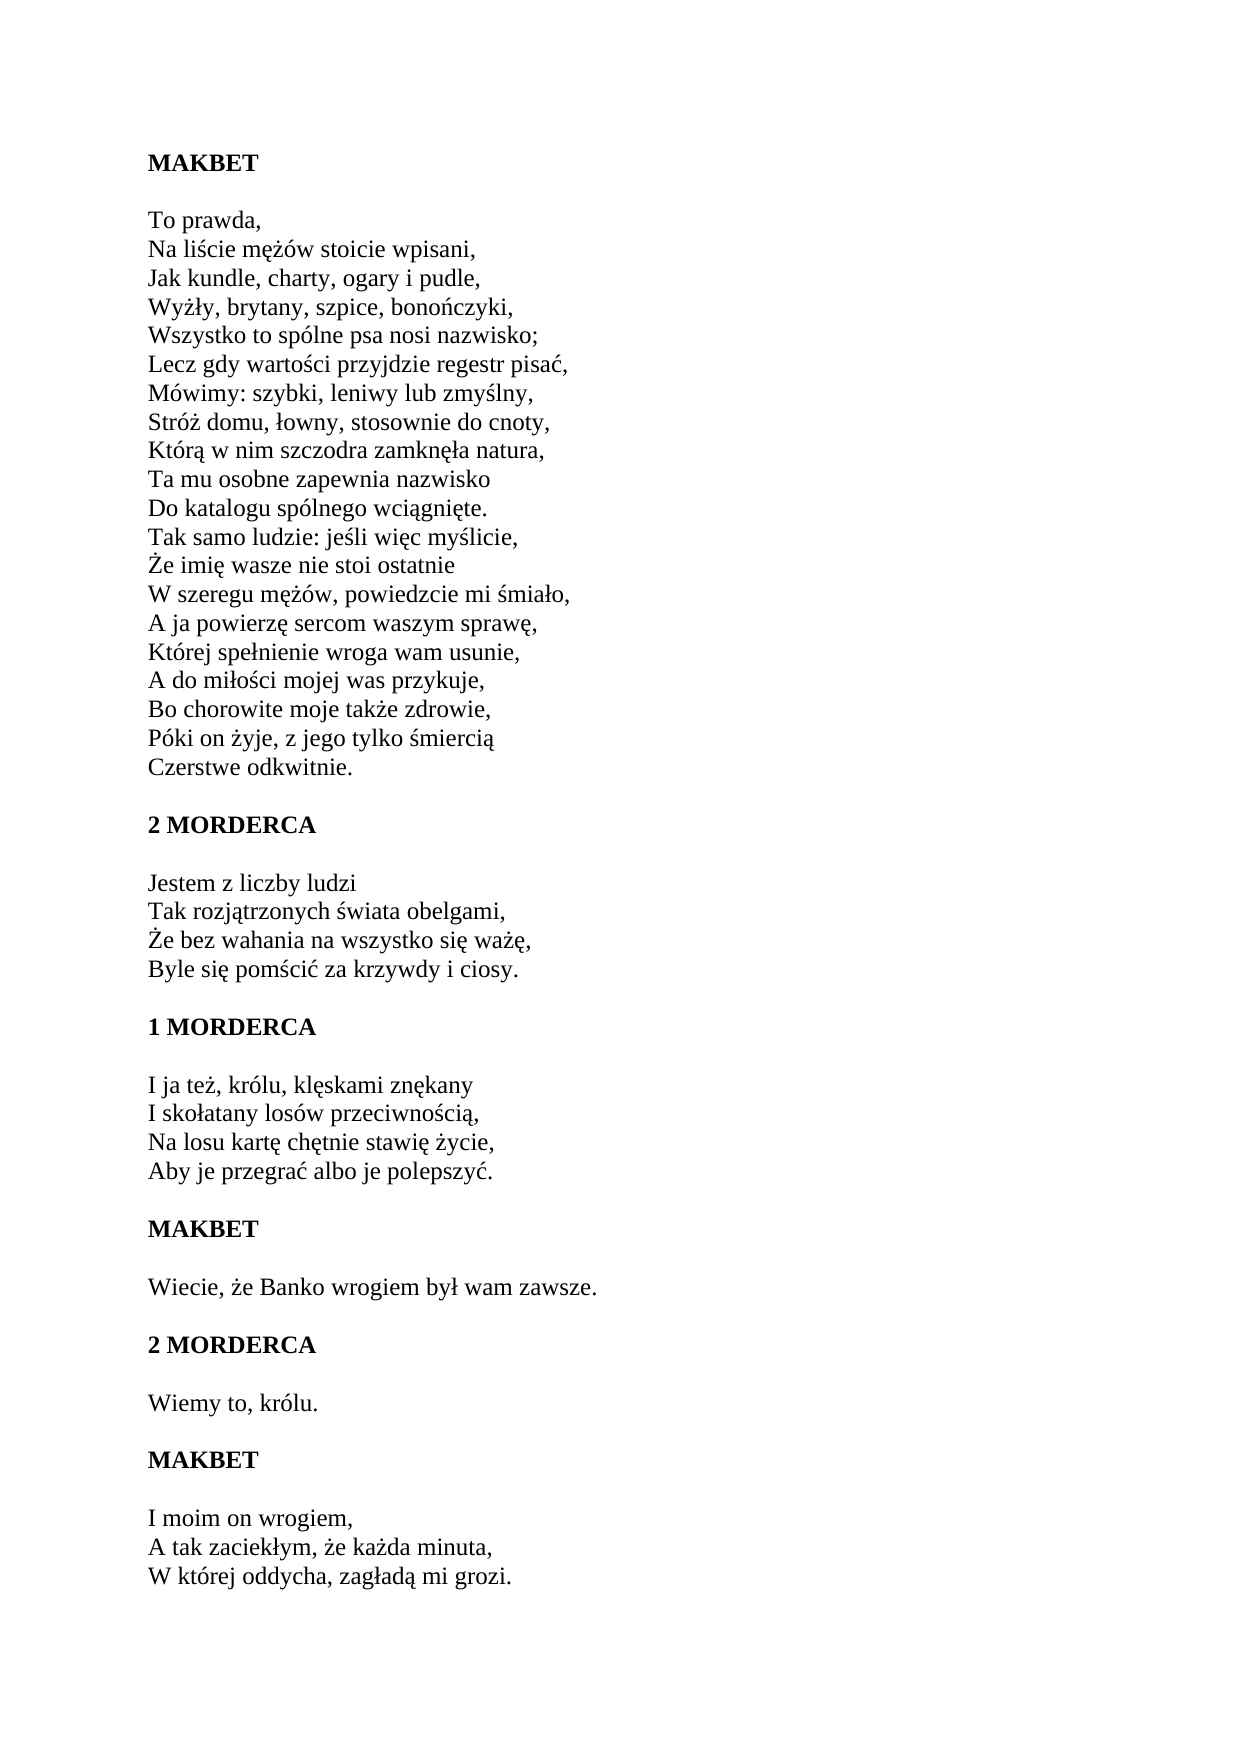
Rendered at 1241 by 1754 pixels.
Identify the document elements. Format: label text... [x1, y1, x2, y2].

text Lecz gdy wartości przyjdzie regestr pisać, [148, 349, 1093, 378]
text Wiemy to, królu. [148, 1388, 1093, 1416]
text Póki on żyje, z jego tylko śmiercią [148, 723, 1093, 752]
text A ja powierzę sercom waszym sprawę, [148, 608, 1093, 637]
text I moim on wrogiem, [148, 1503, 1093, 1532]
text Której spełnienie wroga wam usunie, [148, 637, 1093, 666]
text Jak kundle, charty, ogary i pudle, [148, 263, 1093, 292]
text Na liście mężów stoicie wpisani, [148, 234, 1093, 263]
text I skołatany losów przeciwnością, [148, 1098, 1093, 1127]
text Że imię wasze nie stoi ostatnie [148, 551, 1093, 579]
text Którą w nim szczodra zamknęła natura, [148, 436, 1093, 464]
text MAKBET [148, 148, 1093, 176]
text MAKBET [148, 1214, 1093, 1243]
text MAKBET [148, 1446, 1093, 1474]
text Że bez wahania na wszystko się ważę, [148, 925, 1093, 954]
text Bo chorowite moje także zdrowie, [148, 694, 1093, 723]
text A tak zaciekłym, że każda minuta, [148, 1532, 1093, 1561]
text W której oddycha, zagładą mi grozi. [148, 1561, 1093, 1590]
text Stróż domu, łowny, stosownie do cnoty, [148, 407, 1093, 436]
text Na losu kartę chętnie stawię życie, [148, 1127, 1093, 1156]
text A do miłości mojej was przykuje, [148, 666, 1093, 694]
text Aby je przegrać albo je polepszyć. [148, 1156, 1093, 1185]
text 1 MORDERCA [148, 1012, 1093, 1041]
text To prawda, [148, 206, 1093, 234]
text 2 MORDERCA [148, 1330, 1093, 1358]
text I ja też, królu, klęskami znękany [148, 1070, 1093, 1098]
text Do katalogu spólnego wciągnięte. [148, 493, 1093, 522]
text Wyżły, brytany, szpice, bonończyki, [148, 292, 1093, 321]
text Wszystko to spólne psa nosi nazwisko; [148, 321, 1093, 349]
text Czerstwe odkwitnie. [148, 752, 1093, 781]
text Mówimy: szybki, leniwy lub zmyślny, [148, 378, 1093, 407]
text Jestem z liczby ludzi [148, 868, 1093, 896]
text Byle się pomścić za krzywdy i ciosy. [148, 954, 1093, 983]
text Tak rozjątrzonych świata obelgami, [148, 896, 1093, 925]
text Tak samo ludzie: jeśli więc myślicie, [148, 522, 1093, 551]
text W szeregu mężów, powiedzcie mi śmiało, [148, 579, 1093, 608]
text 2 MORDERCA [148, 810, 1093, 838]
text Ta mu osobne zapewnia nazwisko [148, 464, 1093, 493]
text Wiecie, że Banko wrogiem był wam zawsze. [148, 1272, 1093, 1301]
